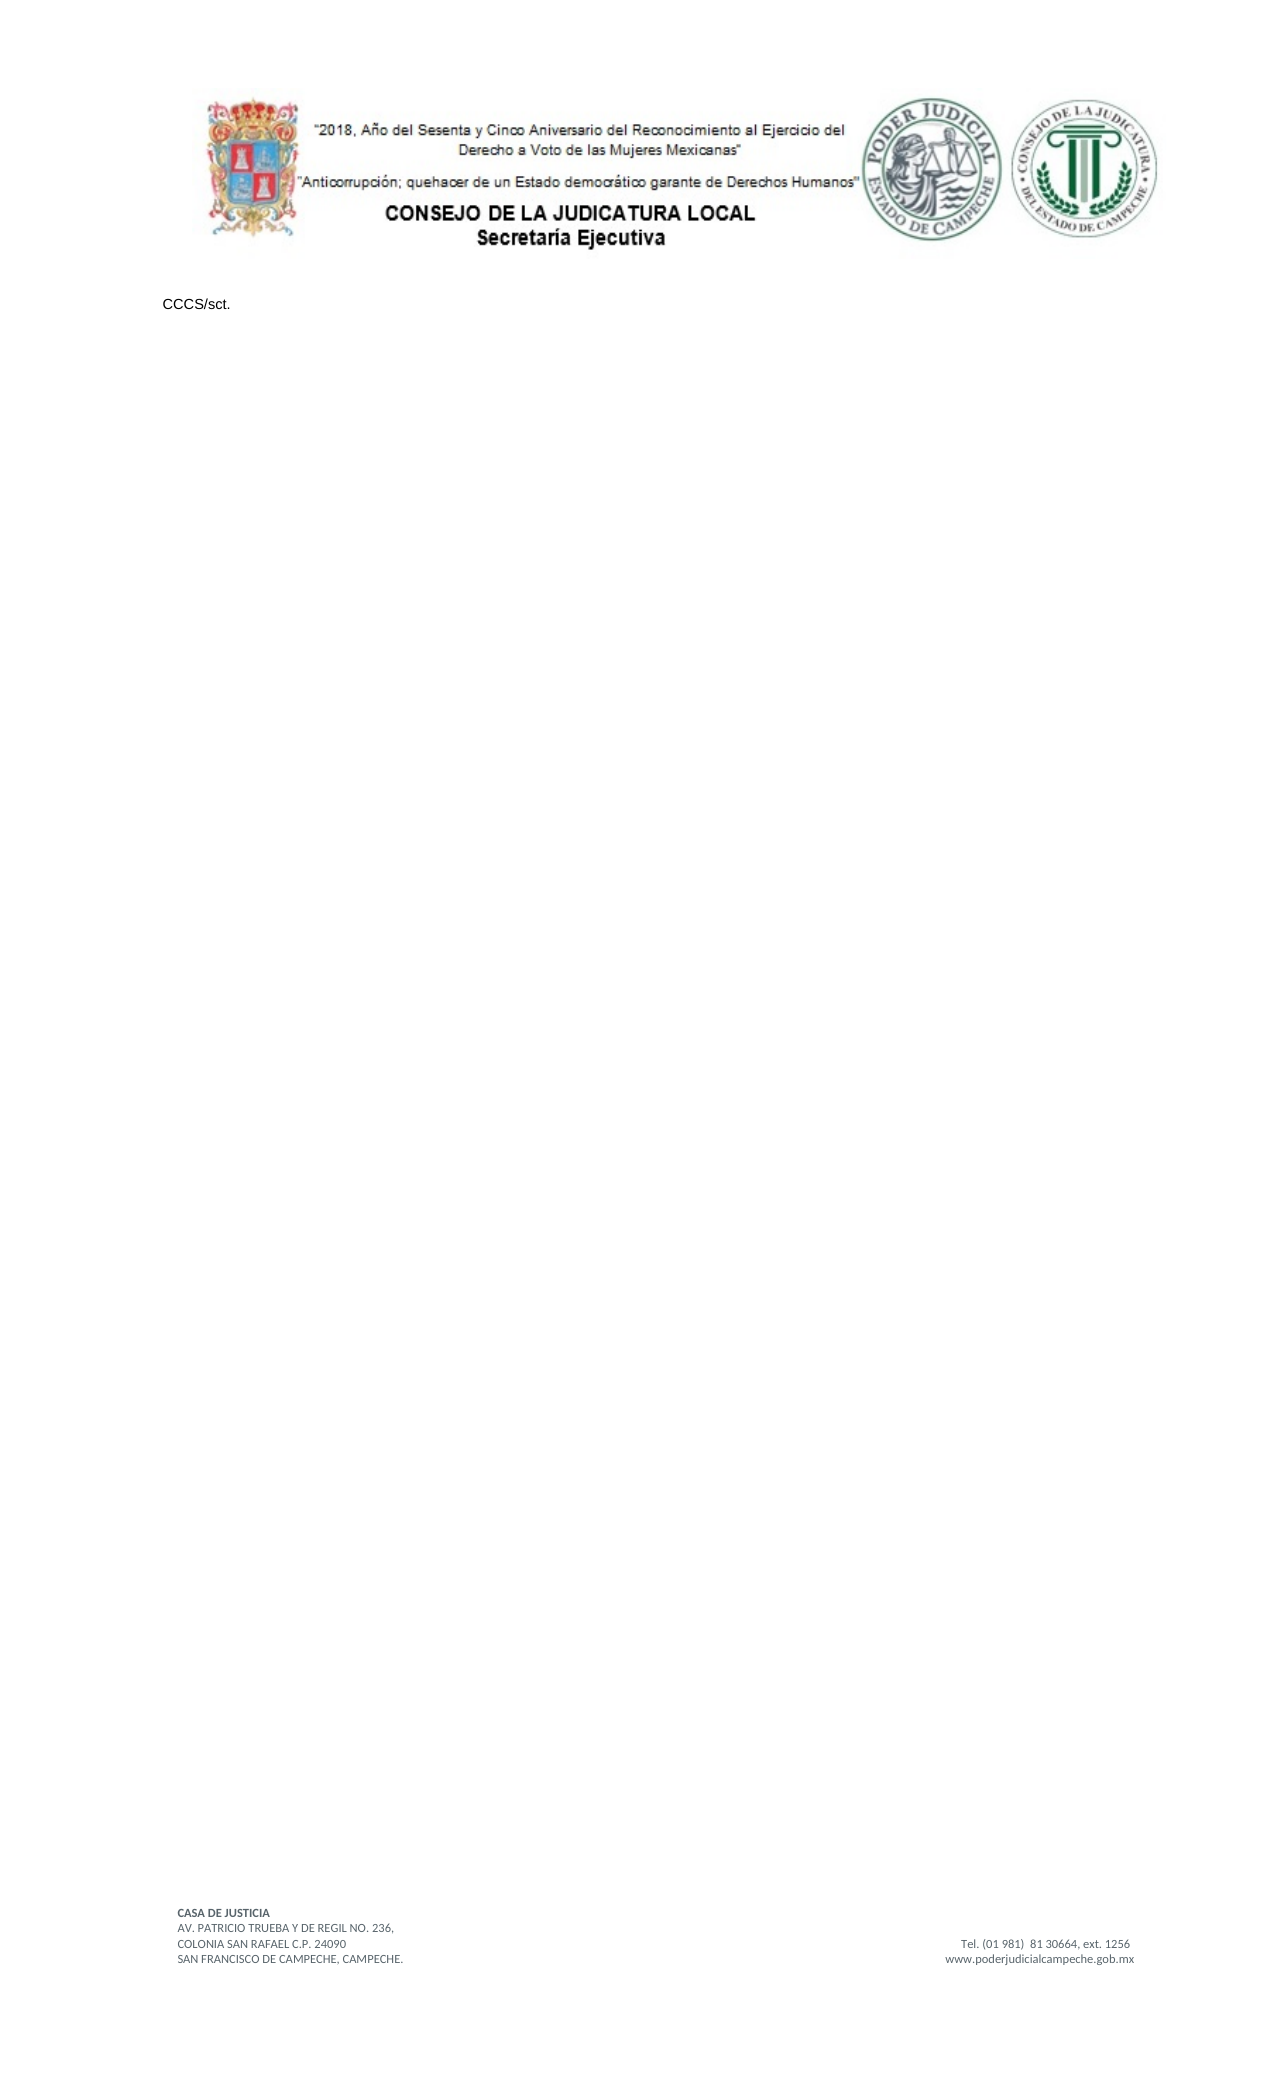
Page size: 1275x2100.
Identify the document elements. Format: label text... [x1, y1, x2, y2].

text CCCS/sct. [162, 295, 1137, 312]
picture [192, 88, 1167, 259]
